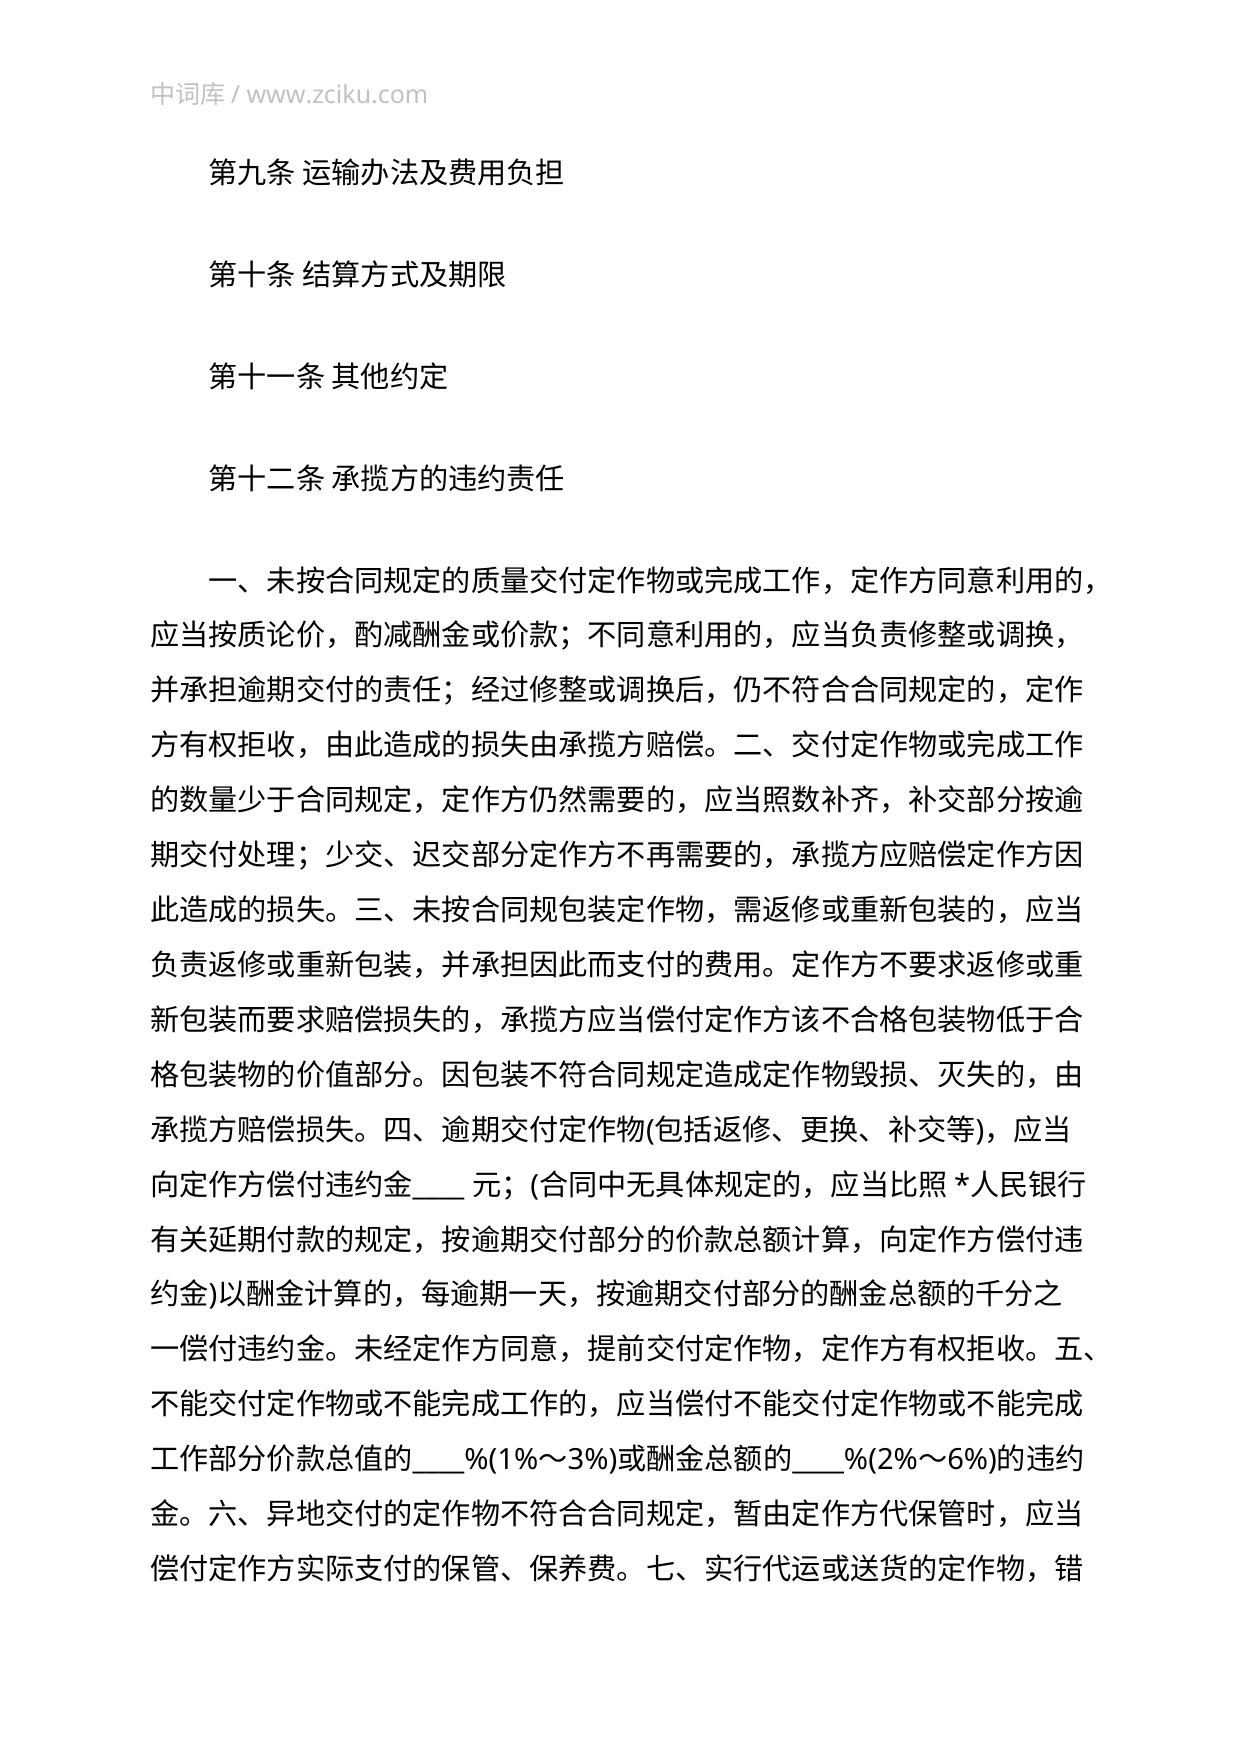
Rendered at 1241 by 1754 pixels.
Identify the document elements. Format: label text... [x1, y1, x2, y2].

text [150, 557, 1090, 1588]
text 第十一条 其他约定 [150, 353, 1090, 396]
text 第十条 结算方式及期限 [150, 252, 1090, 294]
text 第十二条 承揽方的违约责任 [150, 455, 1090, 498]
text 第九条 运输办法及费用负担 [150, 150, 1090, 192]
